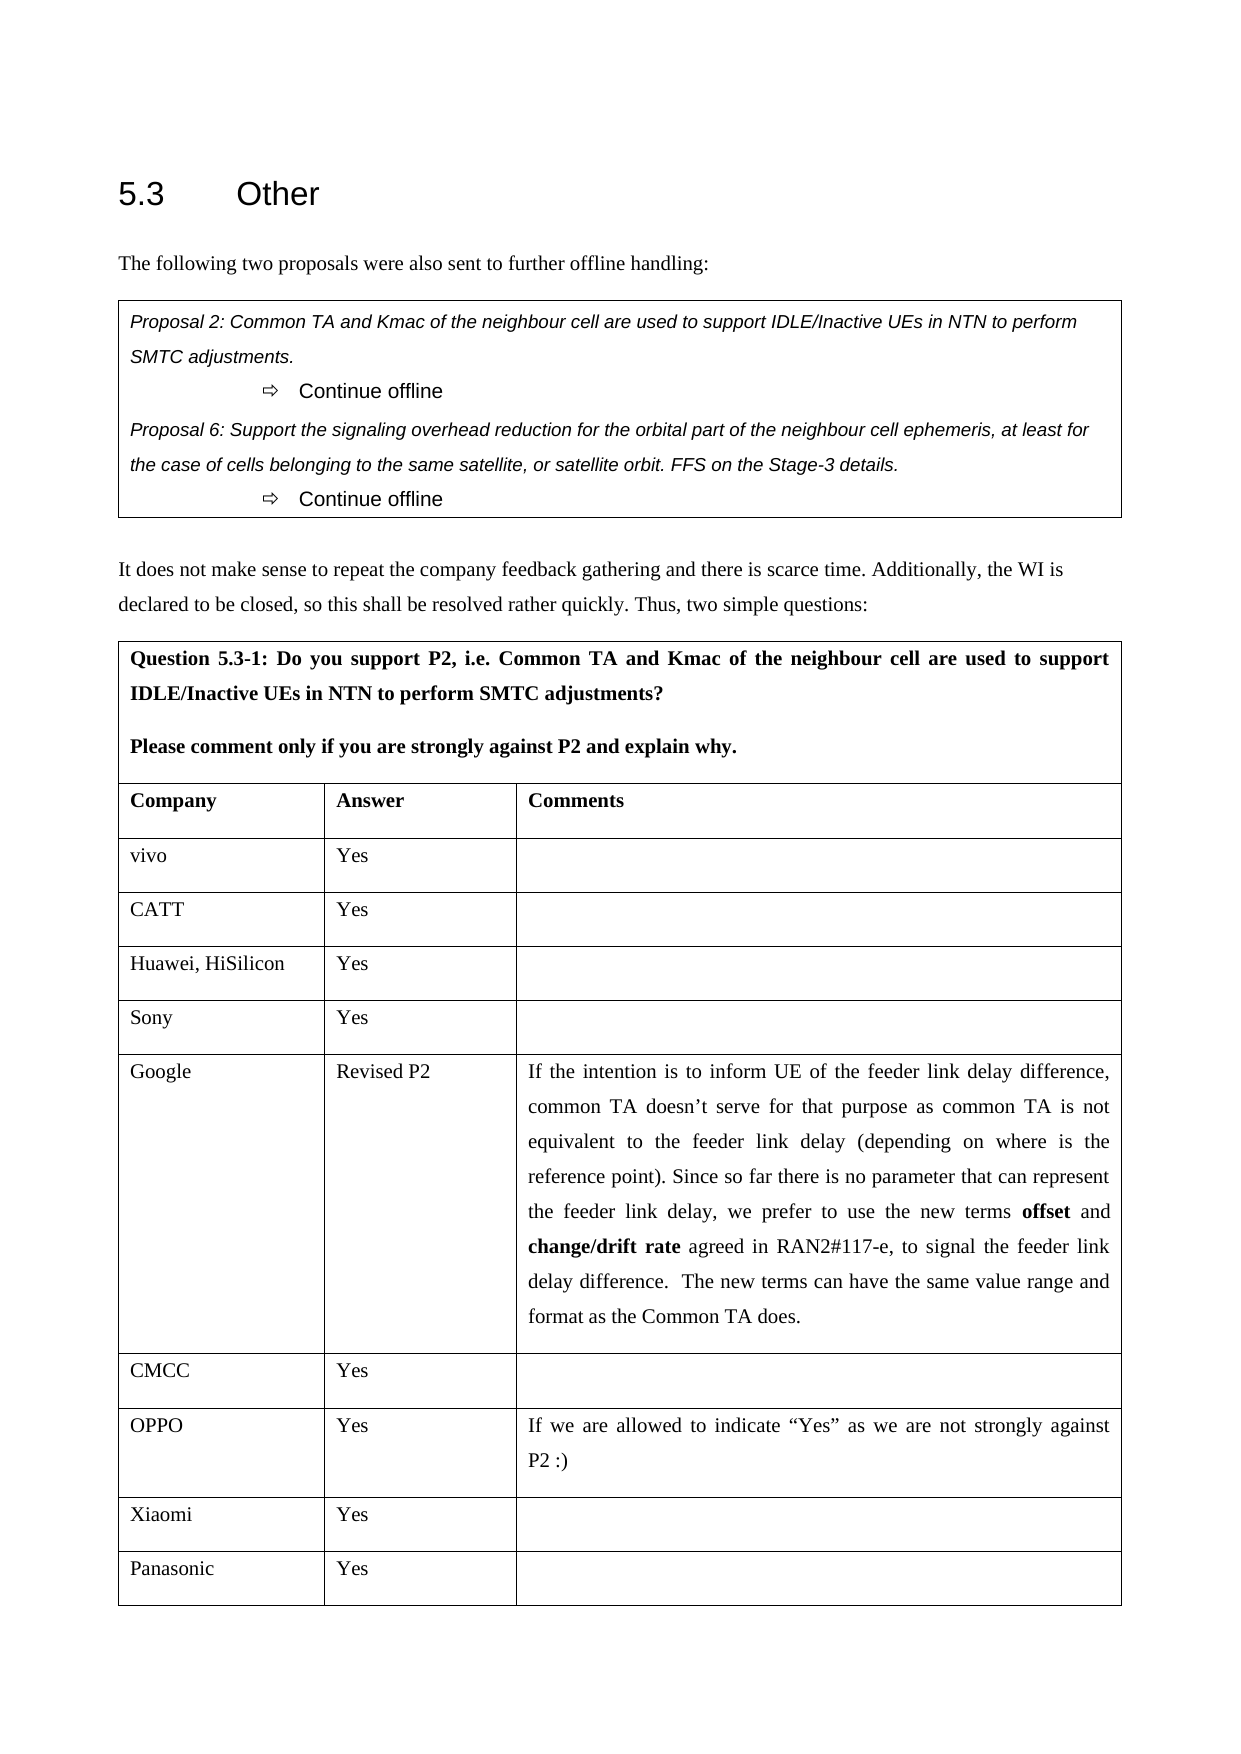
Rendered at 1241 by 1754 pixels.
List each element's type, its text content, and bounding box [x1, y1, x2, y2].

table_cell [517, 947, 1121, 1000]
table_cell Panasonic [119, 1552, 324, 1605]
table_cell If the intention is to inform UE of the feeder link delay difference, common TA doesn’t serve for that purpose as common TA is not equivalent to the feeder link delay (depending on where is the reference point). Since so far there is no parameter that can represent the feeder link delay, we prefer to use the new terms offset and change/drift rate agreed in RAN2#117-e, to signal the feeder link delay difference. The new terms can have the same value range and format as the Common TA does. [517, 1055, 1121, 1353]
table_cell Yes [325, 1552, 516, 1605]
table_cell Huawei, HiSilicon [119, 947, 324, 1000]
table_cell OPPO [119, 1409, 324, 1497]
table_cell [517, 893, 1121, 946]
table_cell Company [119, 784, 324, 837]
table_cell Yes [325, 947, 516, 1000]
table_cell [517, 1498, 1121, 1551]
table_cell CATT [119, 893, 324, 946]
table_header Question 5.3-1: Do you support P2, i.e. Common TA and Kmac of the neighbour cell are used to support IDLE/Inactive UEs in NTN to perform SMTC adjustments? Please comment only if you are strongly against P2 and explain why. [119, 642, 1121, 783]
table_cell Xiaomi [119, 1498, 324, 1551]
text It does not make sense to repeat the company feedback gathering and there is scarce time. Additionally, the WI is declared to be closed, so this shall be resolved rather quickly. Thus, two simple questions: [118, 518, 1122, 620]
table_cell Yes [325, 1498, 516, 1551]
table_cell [517, 1001, 1121, 1054]
table_cell Answer [325, 784, 516, 837]
table_cell [517, 839, 1121, 892]
table_cell Revised P2 [325, 1055, 516, 1353]
table_cell Sony [119, 1001, 324, 1054]
table_cell Yes [325, 893, 516, 946]
table_cell Yes [325, 1409, 516, 1497]
table_cell If we are allowed to indicate “Yes” as we are not strongly against P2 :) [517, 1409, 1121, 1497]
table_cell CMCC [119, 1354, 324, 1407]
table_cell vivo [119, 839, 324, 892]
table_cell Yes [325, 839, 516, 892]
subtitle 5.3 Other [118, 160, 1122, 225]
text The following two proposals were also sent to further offline handling: [118, 247, 1122, 280]
table_cell Yes [325, 1354, 516, 1407]
table_cell Yes [325, 1001, 516, 1054]
table_cell [517, 1354, 1121, 1407]
table_cell Comments [517, 784, 1121, 837]
table_cell Google [119, 1055, 324, 1353]
table_cell [517, 1552, 1121, 1605]
table_header Proposal 2: Common TA and Kmac of the neighbour cell are used to support IDLE/Inactive UEs in NTN to perform SMTC adjustments. Continue offline Proposal 6: Support the signaling overhead reduction for the orbital part of the neighbour cell ephemeris, at least for the case of cells belonging to the same satellite, or satellite orbit. FFS on the Stage-3 details. Continue offline [119, 301, 1121, 517]
